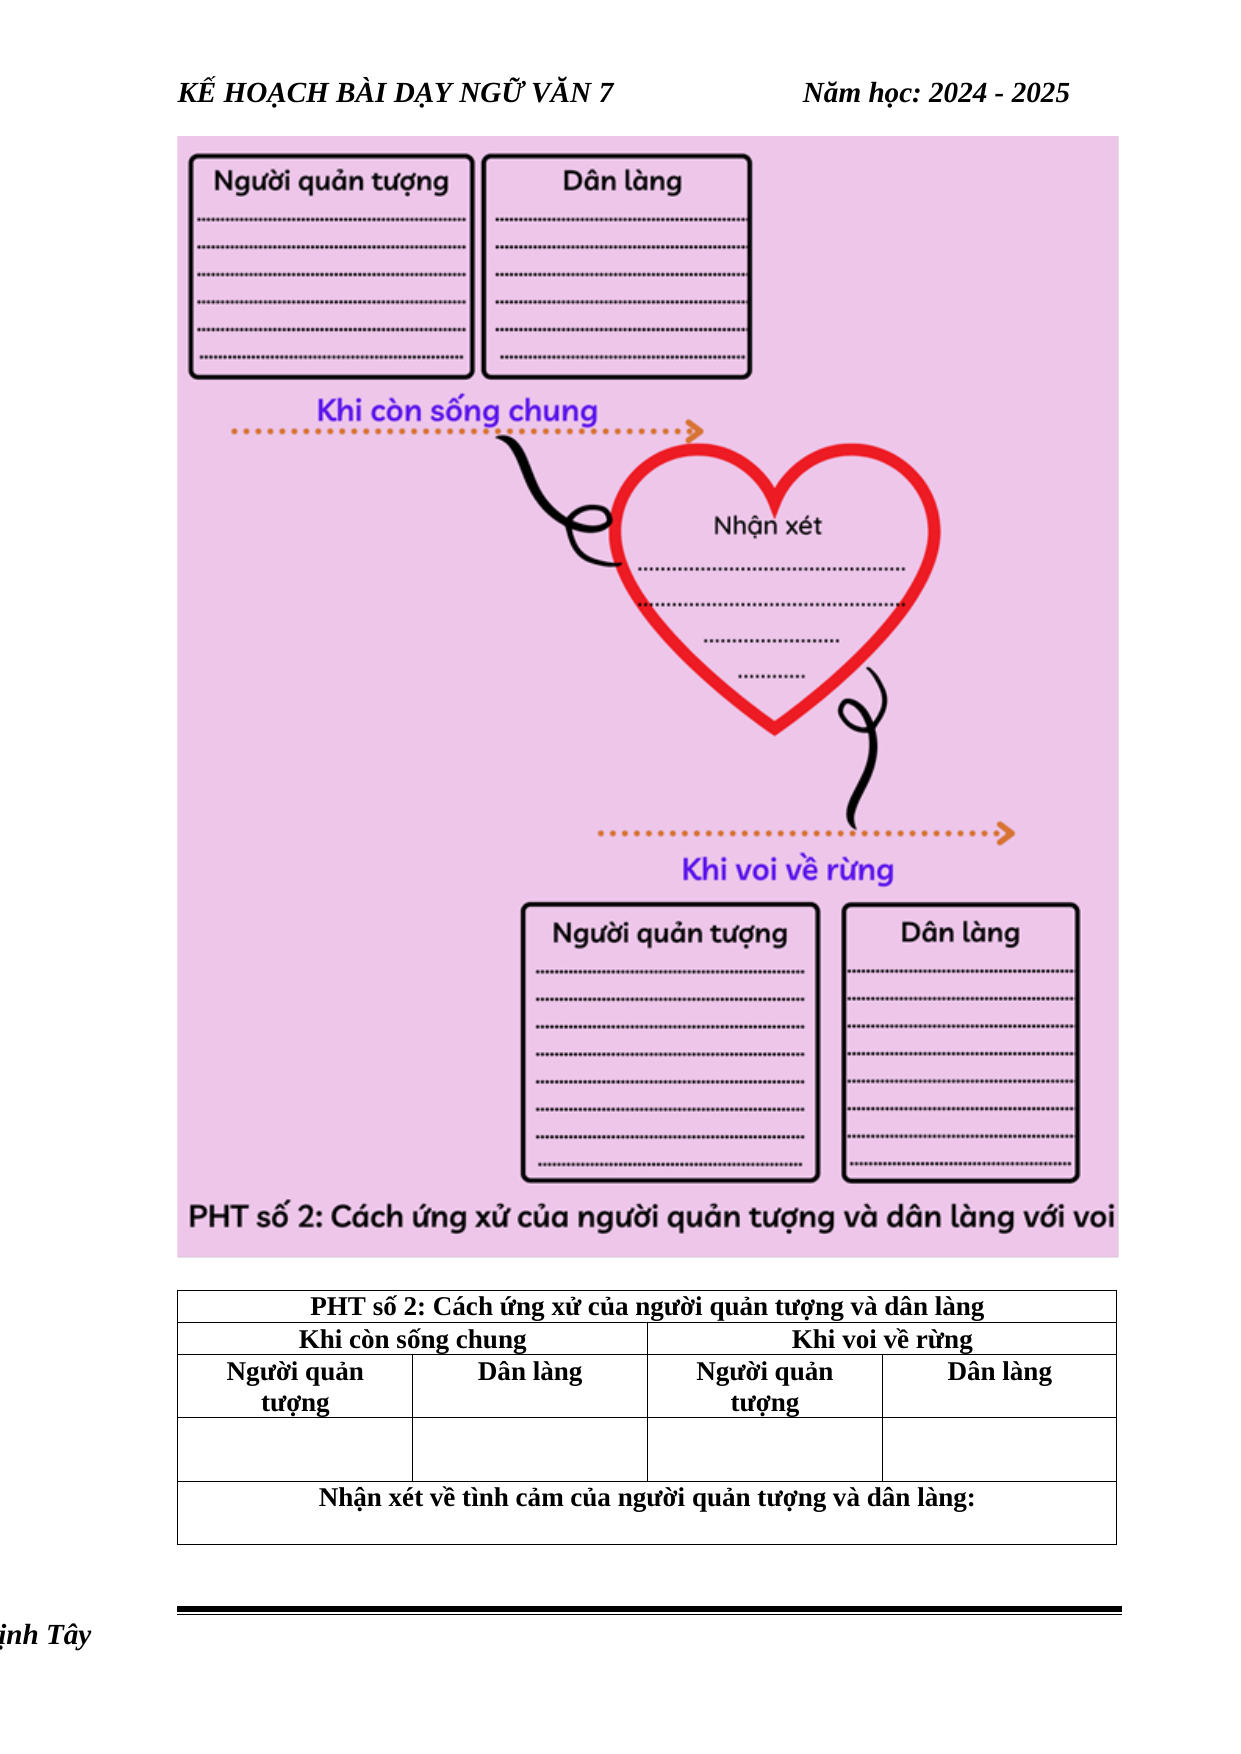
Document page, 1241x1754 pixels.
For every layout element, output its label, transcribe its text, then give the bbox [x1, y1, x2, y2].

table_cell [883, 1418, 1116, 1481]
table_header PHT số 2: Cách ứng xử của người quản tượng và dân làng [178, 1291, 1116, 1322]
table_cell Khi còn sống chung [178, 1323, 647, 1354]
table_cell Người quản tượng [178, 1355, 412, 1417]
table_cell [648, 1418, 882, 1481]
table_cell Dân làng [883, 1355, 1116, 1417]
table_cell Người quản tượng [648, 1355, 882, 1417]
table_cell [413, 1418, 647, 1481]
table_cell [178, 1418, 412, 1481]
table_cell Dân làng [413, 1355, 647, 1417]
table_cell Khi voi về rừng [648, 1323, 1116, 1354]
picture [177, 136, 1120, 1259]
table_cell Nhận xét về tình cảm của người quản tượng và dân làng: [178, 1482, 1116, 1544]
